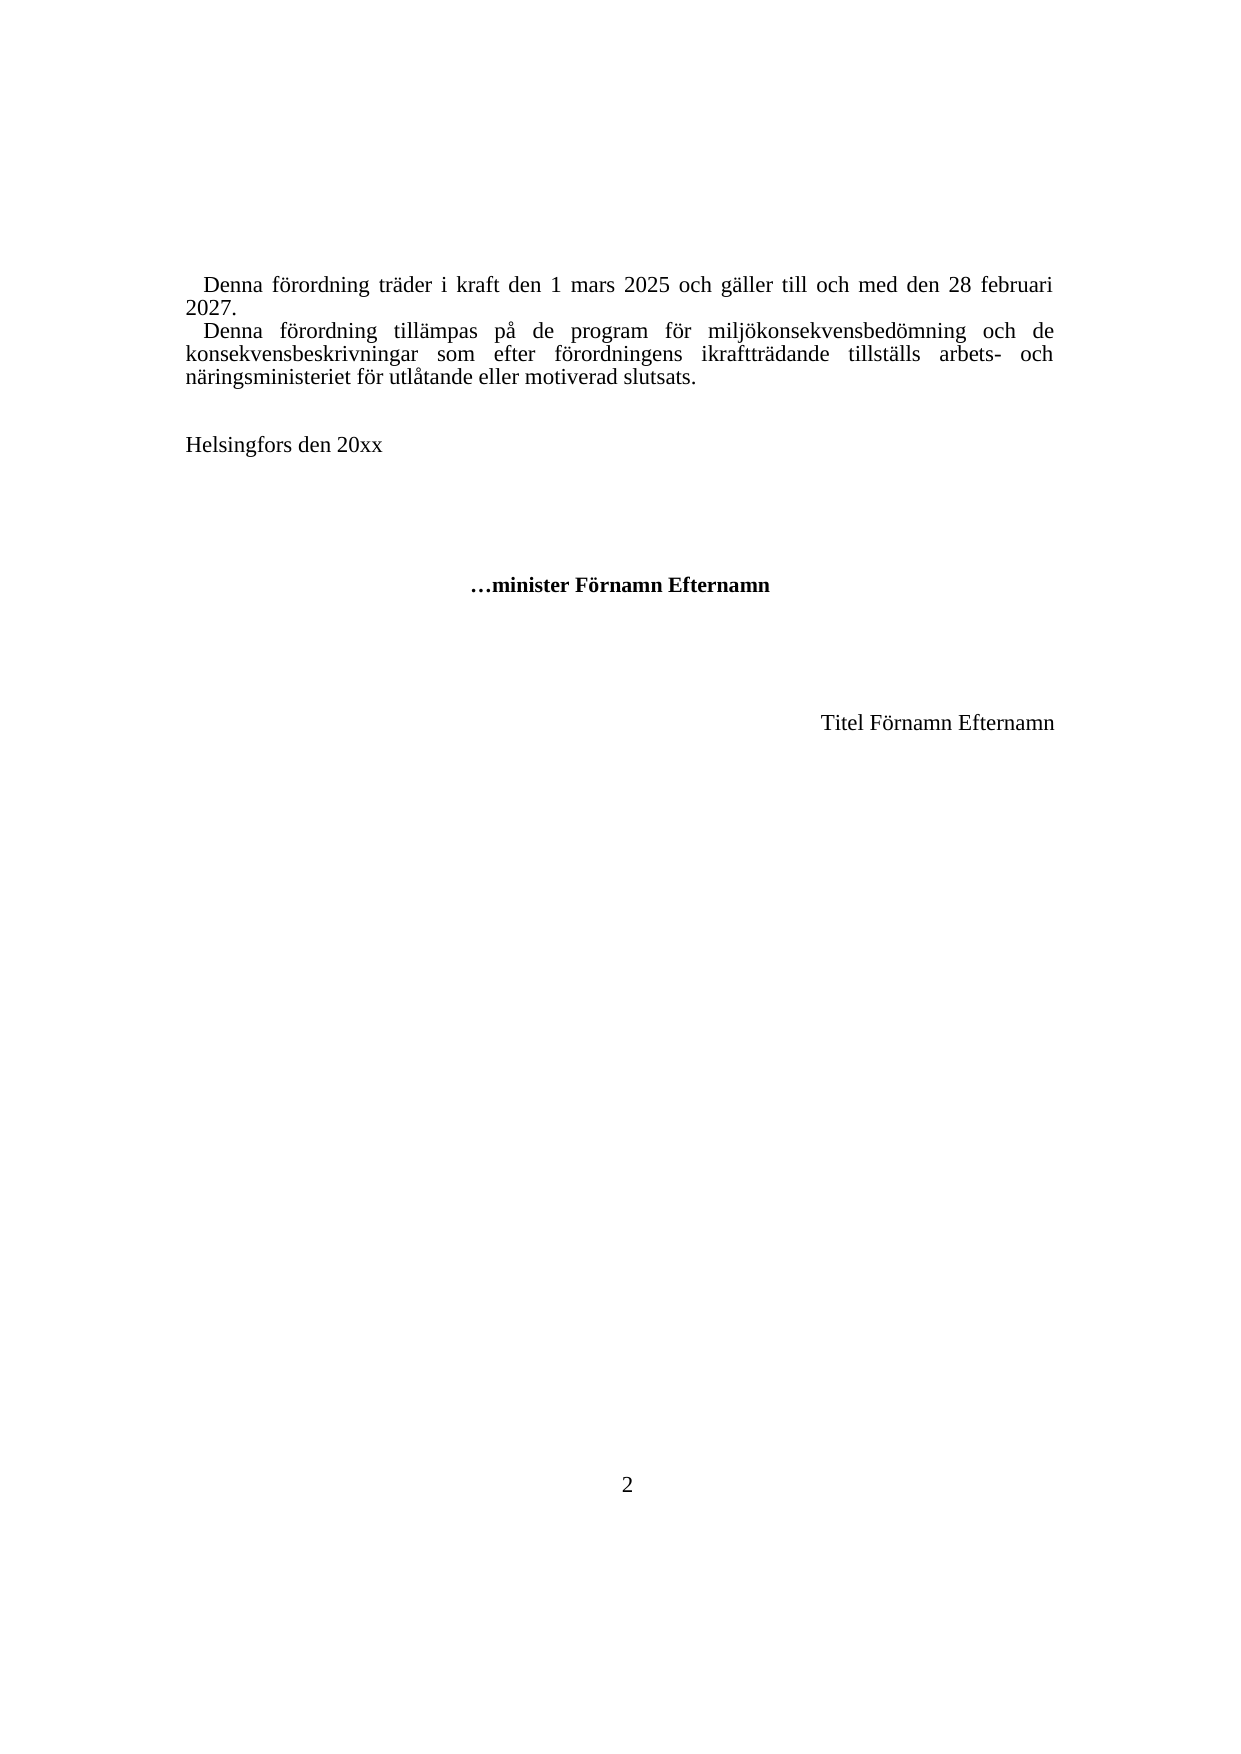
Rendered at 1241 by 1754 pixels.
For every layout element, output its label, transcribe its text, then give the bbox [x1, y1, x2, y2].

text Titel Förnamn Efternamn [185, 712, 1055, 735]
